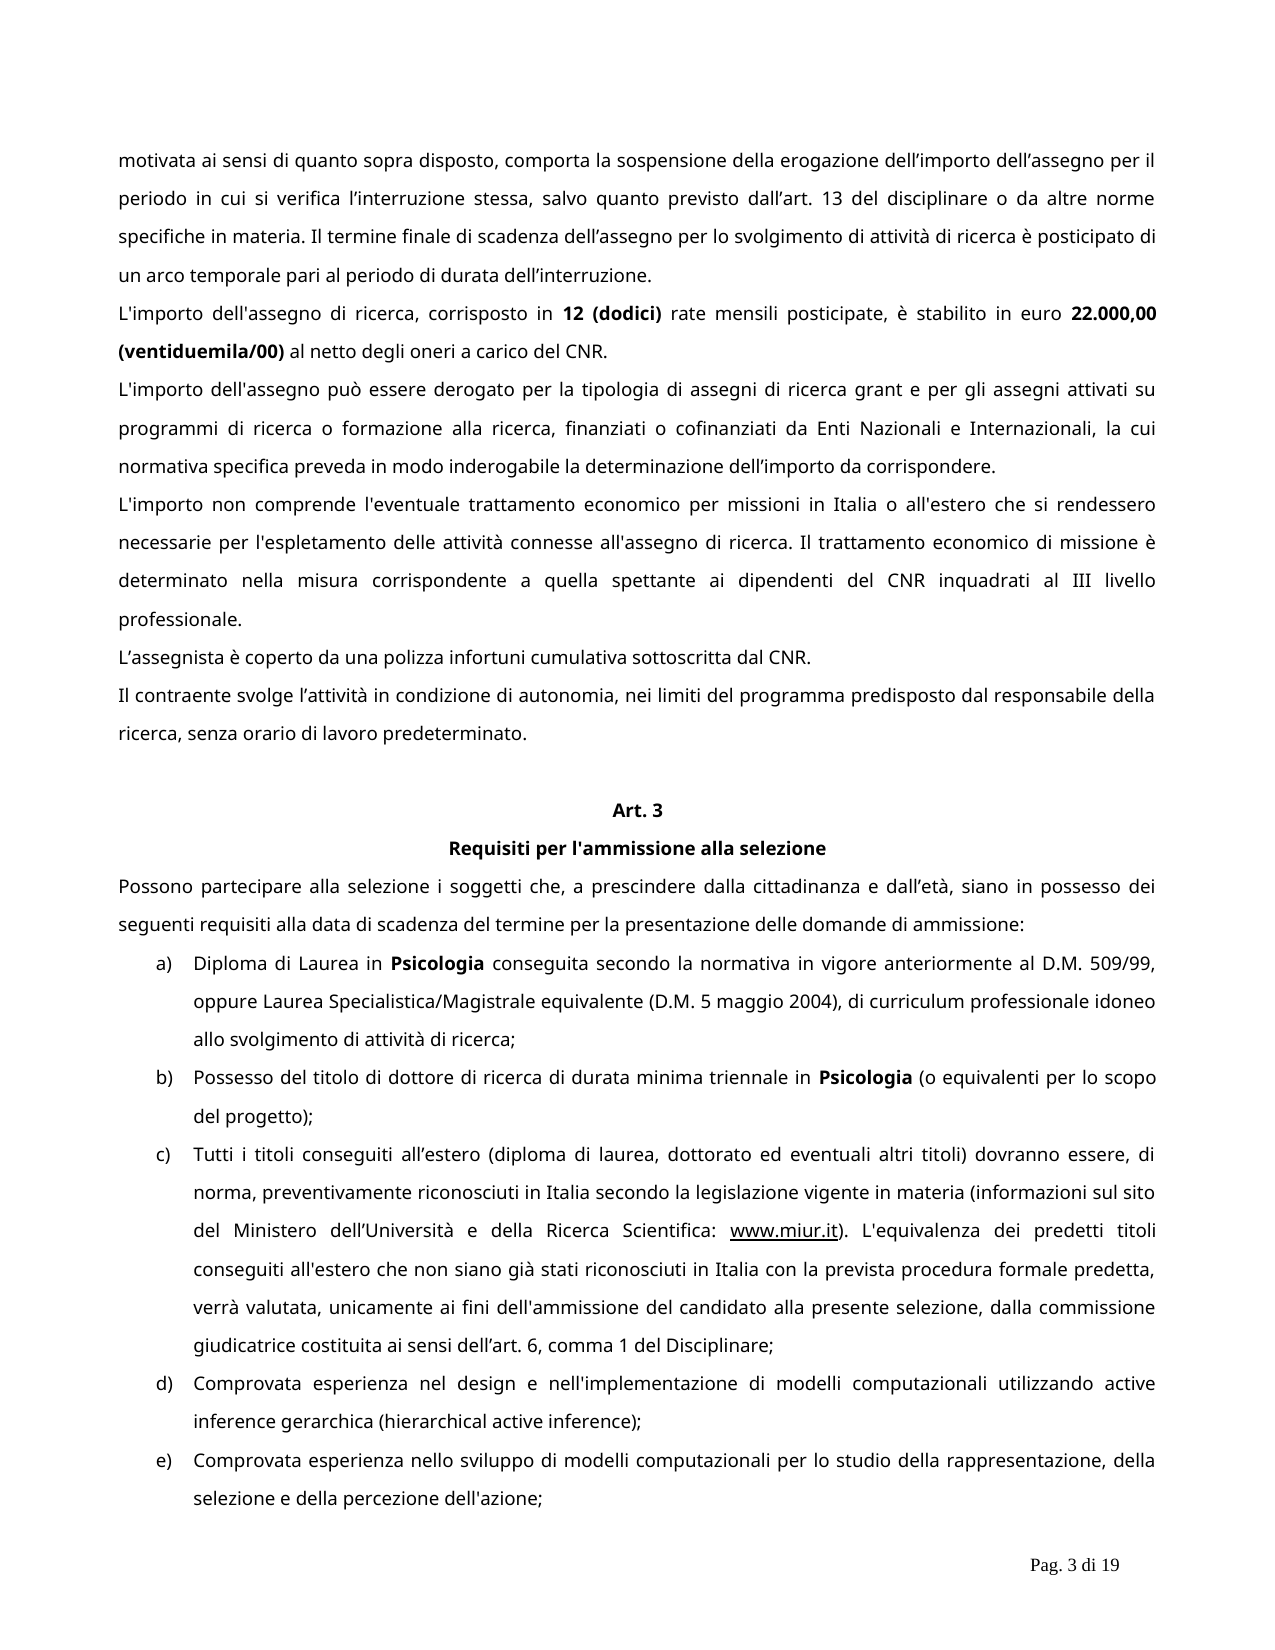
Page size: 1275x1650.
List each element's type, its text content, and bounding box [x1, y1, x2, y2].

text Art. 3 [118, 797, 1157, 823]
text Il contraente svolge l’attività in condizione di autonomia, nei limiti del programma predisposto dal responsabile della ricerca, senza orario di lavoro predeterminato. [118, 682, 1157, 746]
text L'importo dell'assegno di ricerca, corrisposto in 12 (dodici) rate mensili posticipate, è stabilito in euro 22.000,00 (ventiduemila/00) al netto degli oneri a carico del CNR. [118, 300, 1157, 364]
text L'importo non comprende l'eventuale trattamento economico per missioni in Italia o all'estero che si rendessero necessarie per l'espletamento delle attività connesse all'assegno di ricerca. Il trattamento economico di missione è determinato nella misura corrispondente a quella spettante ai dipendenti del CNR inquadrati al III livello professionale. [118, 491, 1157, 631]
list Tutti i titoli conseguiti all’estero (diploma di laurea, dottorato ed eventuali altri titoli) dovranno essere, di norma, preventivamente riconosciuti in Italia secondo la legislazione vigente in materia (informazioni sul sito del Ministero dell’Università e della Ricerca Scientifica: www.miur.it). L'equivalenza dei predetti titoli conseguiti all'estero che non siano già stati riconosciuti in Italia con la prevista procedura formale predetta, verrà valutata, unicamente ai fini dell'ammissione del candidato alla presente selezione, dalla commissione giudicatrice costituita ai sensi dell’art. 6, comma 1 del Disciplinare; [156, 1141, 1157, 1358]
list Comprovata esperienza nello sviluppo di modelli computazionali per lo studio della rappresentazione, della selezione e della percezione dell'azione; [156, 1447, 1157, 1511]
list Possesso del titolo di dottore di ricerca di durata minima triennale in Psicologia (o equivalenti per lo scopo del progetto); [156, 1065, 1157, 1128]
list Comprovata esperienza nel design e nell'implementazione di modelli computazionali utilizzando active inference gerarchica (hierarchical active inference); [156, 1371, 1157, 1434]
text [118, 147, 1157, 287]
text L’assegnista è coperto da una polizza infortuni cumulativa sottoscritta dal CNR. [118, 644, 1157, 670]
text Requisiti per l'ammissione alla selezione [118, 835, 1157, 861]
list Diploma di Laurea in Psicologia conseguita secondo la normativa in vigore anteriormente al D.M. 509/99, oppure Laurea Specialistica/Magistrale equivalente (D.M. 5 maggio 2004), di curriculum professionale idoneo allo svolgimento di attività di ricerca; [156, 950, 1157, 1052]
text Possono partecipare alla selezione i soggetti che, a prescindere dalla cittadinanza e dall’età, siano in possesso dei seguenti requisiti alla data di scadenza del termine per la presentazione delle domande di ammissione: [118, 873, 1157, 937]
text L'importo dell'assegno può essere derogato per la tipologia di assegni di ricerca grant e per gli assegni attivati su programmi di ricerca o formazione alla ricerca, finanziati o cofinanziati da Enti Nazionali e Internazionali, la cui normativa specifica preveda in modo inderogabile la determinazione dell’importo da corrispondere. [118, 377, 1157, 478]
